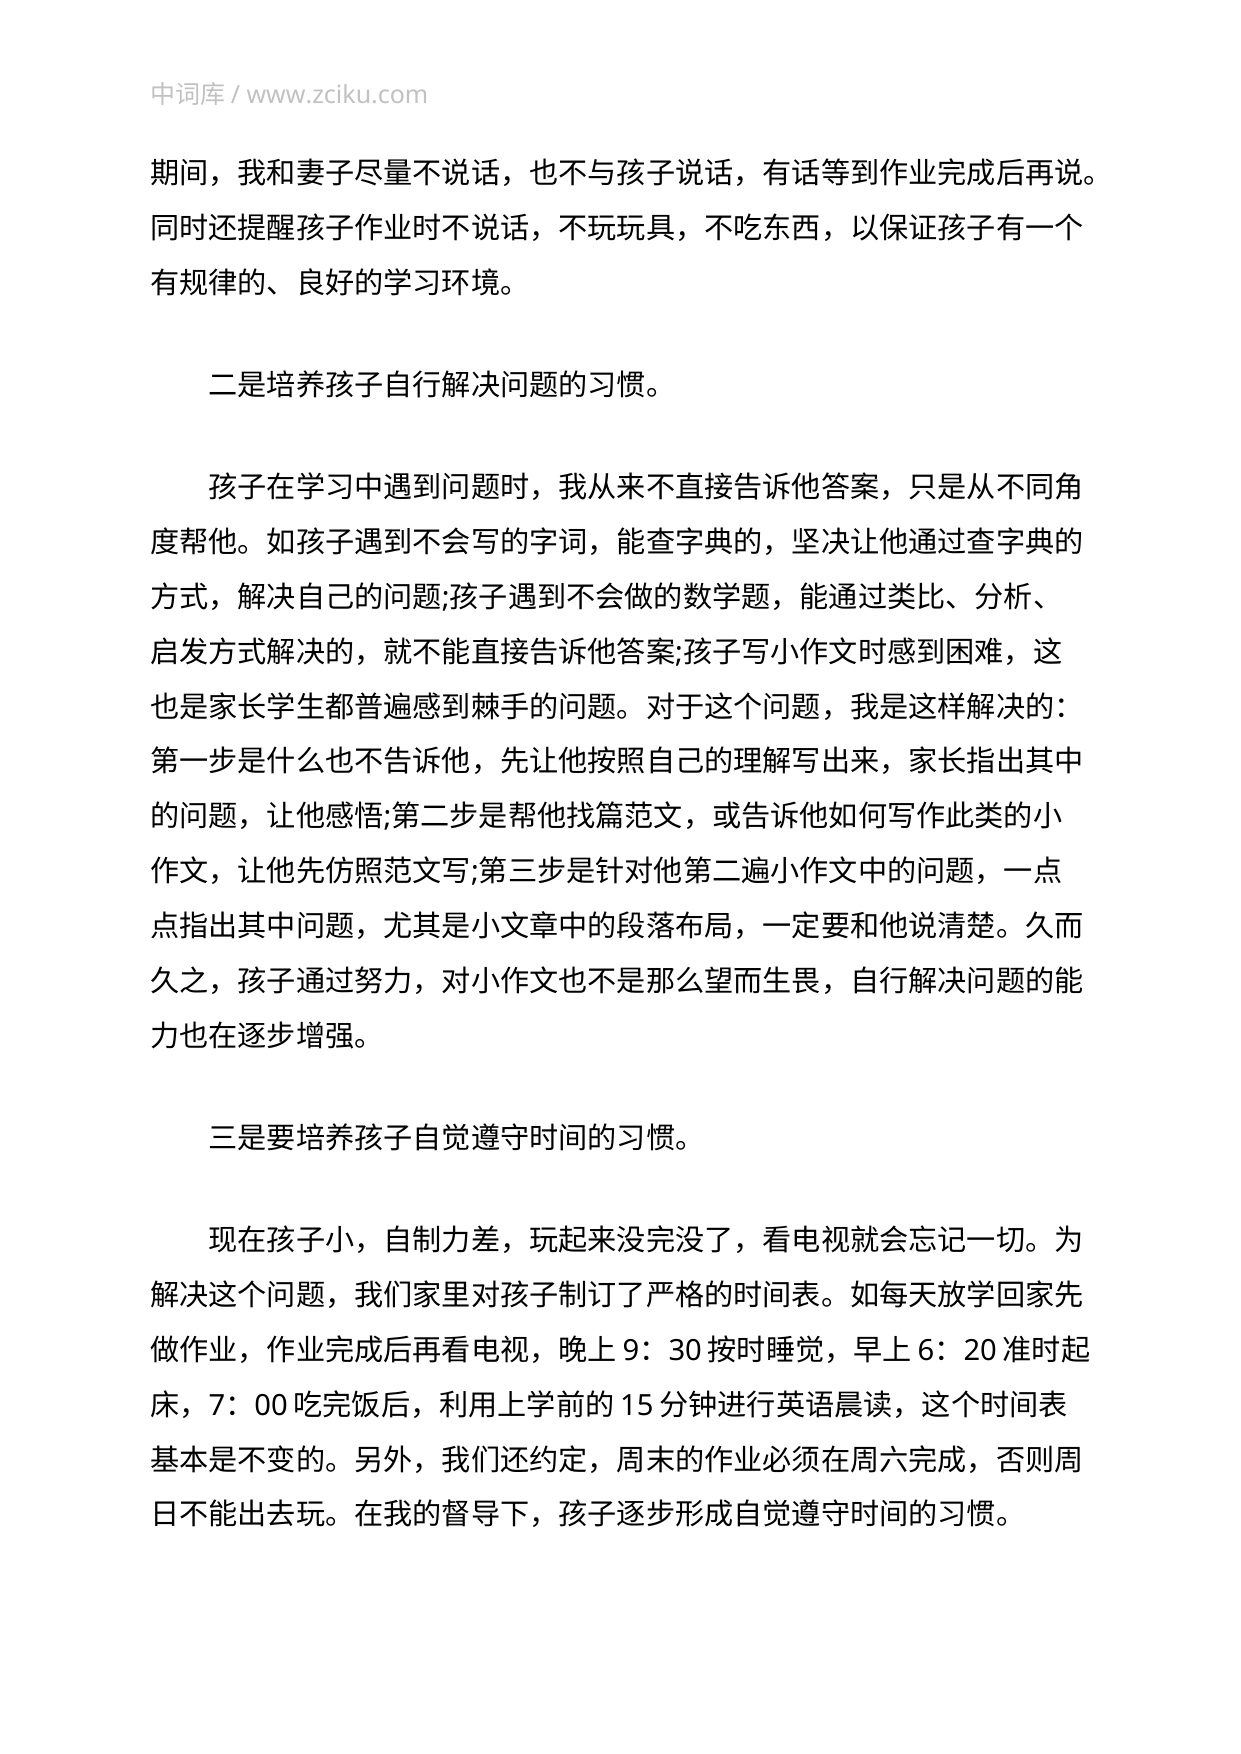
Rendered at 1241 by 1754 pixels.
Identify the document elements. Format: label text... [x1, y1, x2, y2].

text 现在孩子小，自制力差，玩起来没完没了，看电视就会忘记一切。为解决这个问题，我们家里对孩子制订了严格的时间表。如每天放学回家先做作业，作业完成后再看电视，晚上9：30按时睡觉，早上6：20准时起床，7：00吃完饭后，利用上学前的15分钟进行英语晨读，这个时间表基本是不变的。另外，我们还约定，周末的作业必须在周六完成，否则周日不能出去玩。在我的督导下，孩子逐步形成自觉遵守时间的习惯。 [150, 1216, 1090, 1533]
text 二是培养孩子自行解决问题的习惯。 [150, 362, 1090, 404]
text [150, 150, 1090, 302]
text 孩子在学习中遇到问题时，我从来不直接告诉他答案，只是从不同角度帮他。如孩子遇到不会写的字词，能查字典的，坚决让他通过查字典的方式，解决自己的问题;孩子遇到不会做的数学题，能通过类比、分析、启发方式解决的，就不能直接告诉他答案;孩子写小作文时感到困难，这也是家长学生都普遍感到棘手的问题。对于这个问题，我是这样解决的：第一步是什么也不告诉他，先让他按照自己的理解写出来，家长指出其中的问题，让他感悟;第二步是帮他找篇范文，或告诉他如何写作此类的小作文，让他先仿照范文写;第三步是针对他第二遍小作文中的问题，一点点指出其中问题，尤其是小文章中的段落布局，一定要和他说清楚。久而久之，孩子通过努力，对小作文也不是那么望而生畏，自行解决问题的能力也在逐步增强。 [150, 463, 1090, 1055]
text 三是要培养孩子自觉遵守时间的习惯。 [150, 1114, 1090, 1157]
